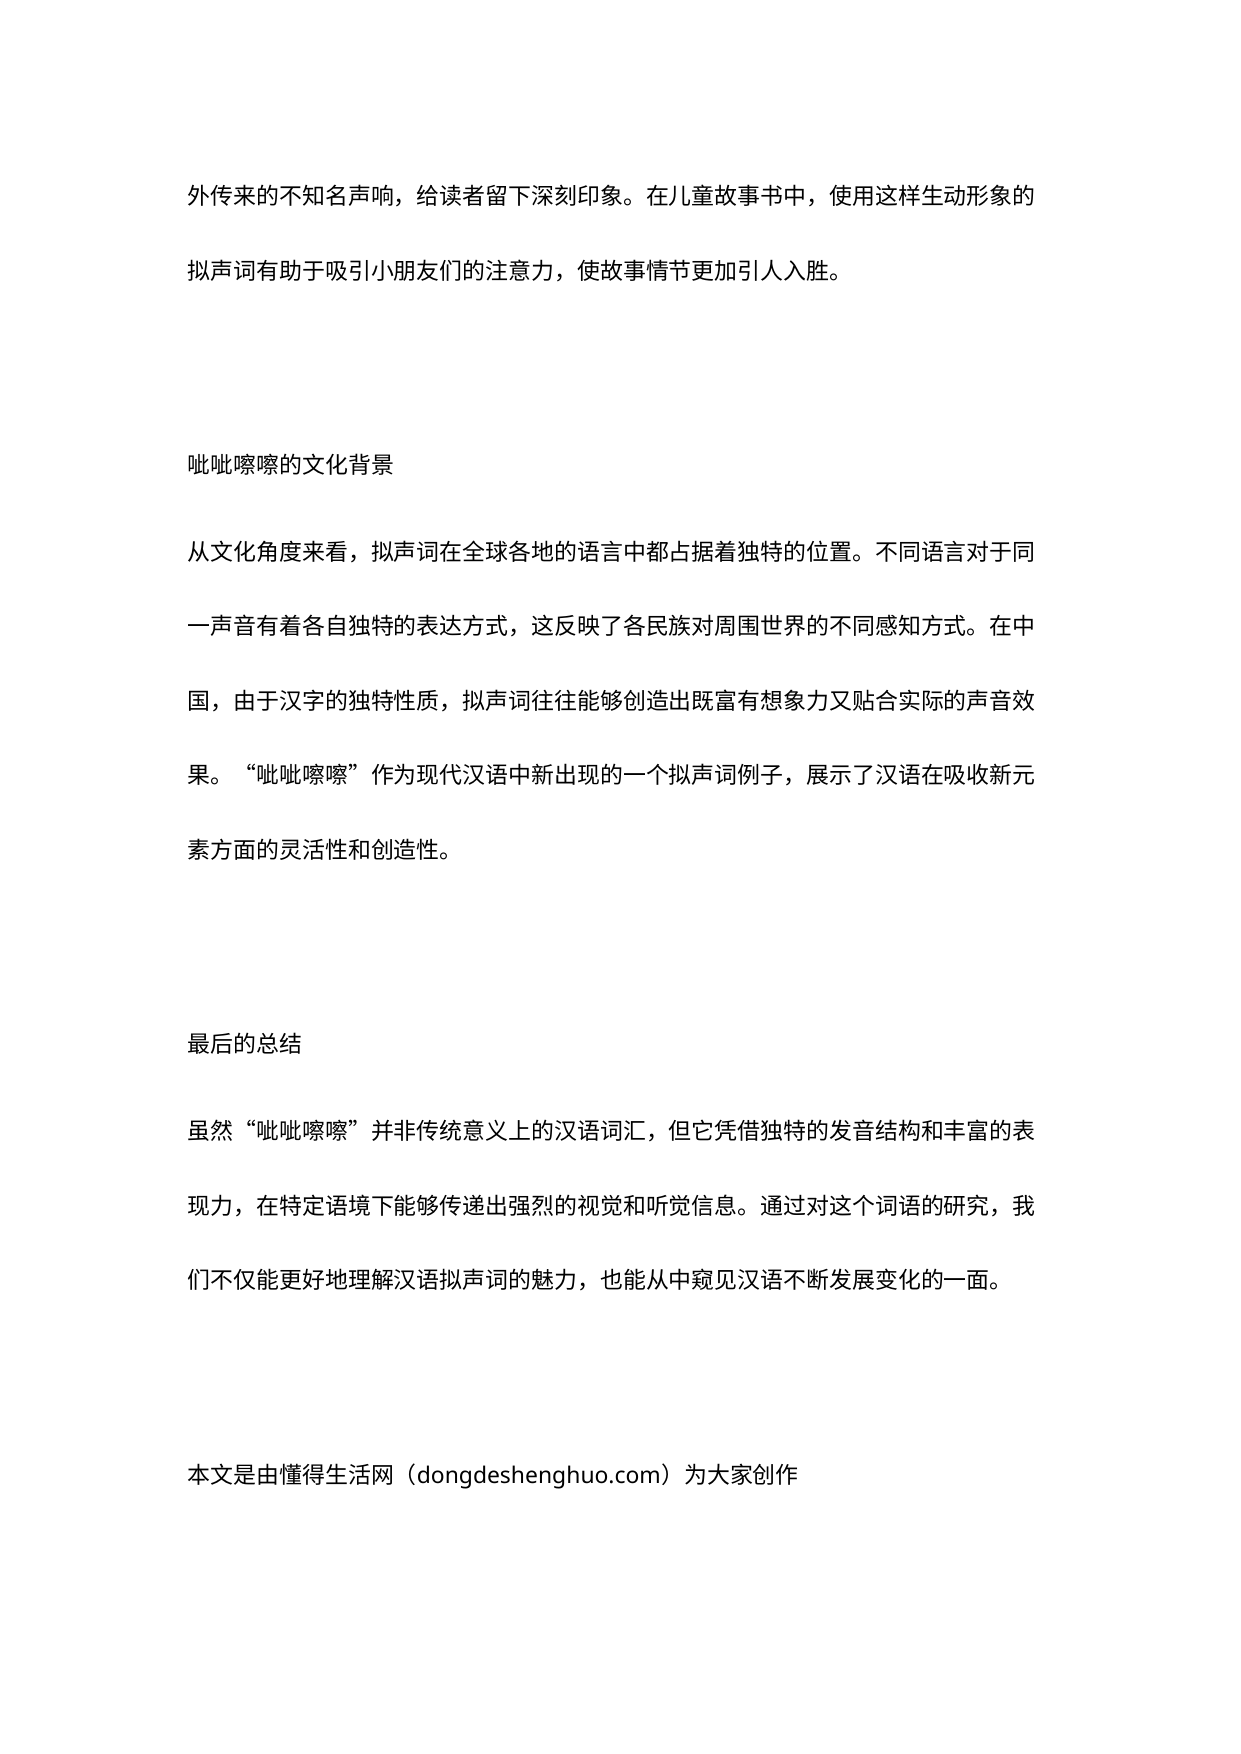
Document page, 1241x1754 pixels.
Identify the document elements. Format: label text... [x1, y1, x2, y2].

text 呲呲嚓嚓的文化背景 [187, 431, 1053, 496]
text 最后的总结 [187, 1011, 1053, 1076]
text 本文是由懂得生活网（dongdeshenghuo.com）为大家创作 [187, 1441, 1053, 1506]
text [187, 162, 1053, 302]
text 虽然“呲呲嚓嚓”并非传统意义上的汉语词汇，但它凭借独特的发音结构和丰富的表现力，在特定语境下能够传递出强烈的视觉和听觉信息。通过对这个词语的研究，我们不仅能更好地理解汉语拟声词的魅力，也能从中窥见汉语不断发展变化的一面。 [187, 1097, 1053, 1311]
text 从文化角度来看，拟声词在全球各地的语言中都占据着独特的位置。不同语言对于同一声音有着各自独特的表达方式，这反映了各民族对周围世界的不同感知方式。在中国，由于汉字的独特性质，拟声词往往能够创造出既富有想象力又贴合实际的声音效果。“呲呲嚓嚓”作为现代汉语中新出现的一个拟声词例子，展示了汉语在吸收新元素方面的灵活性和创造性。 [187, 517, 1053, 881]
